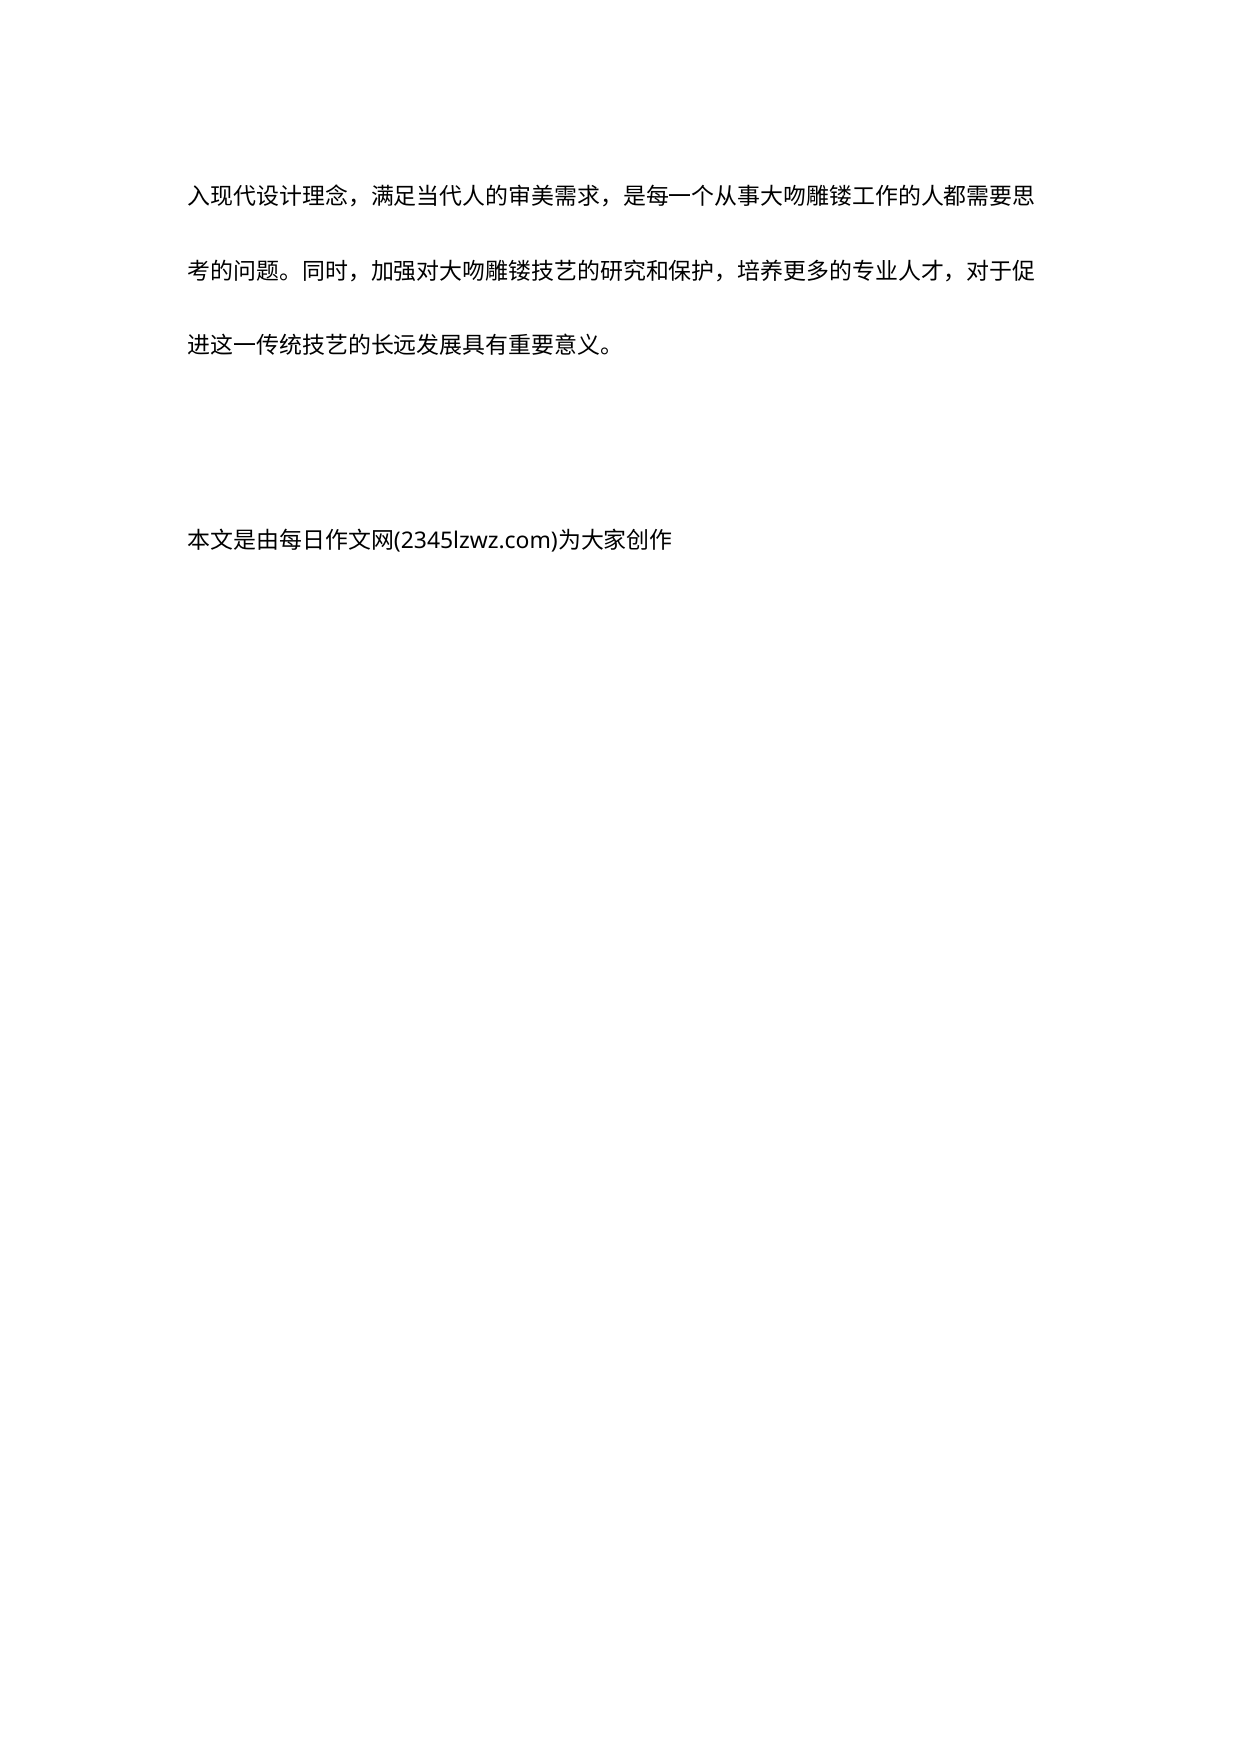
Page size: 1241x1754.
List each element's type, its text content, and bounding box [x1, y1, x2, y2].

text 本文是由每日作文网(2345lzwz.com)为大家创作 [187, 506, 1053, 571]
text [187, 162, 1053, 376]
